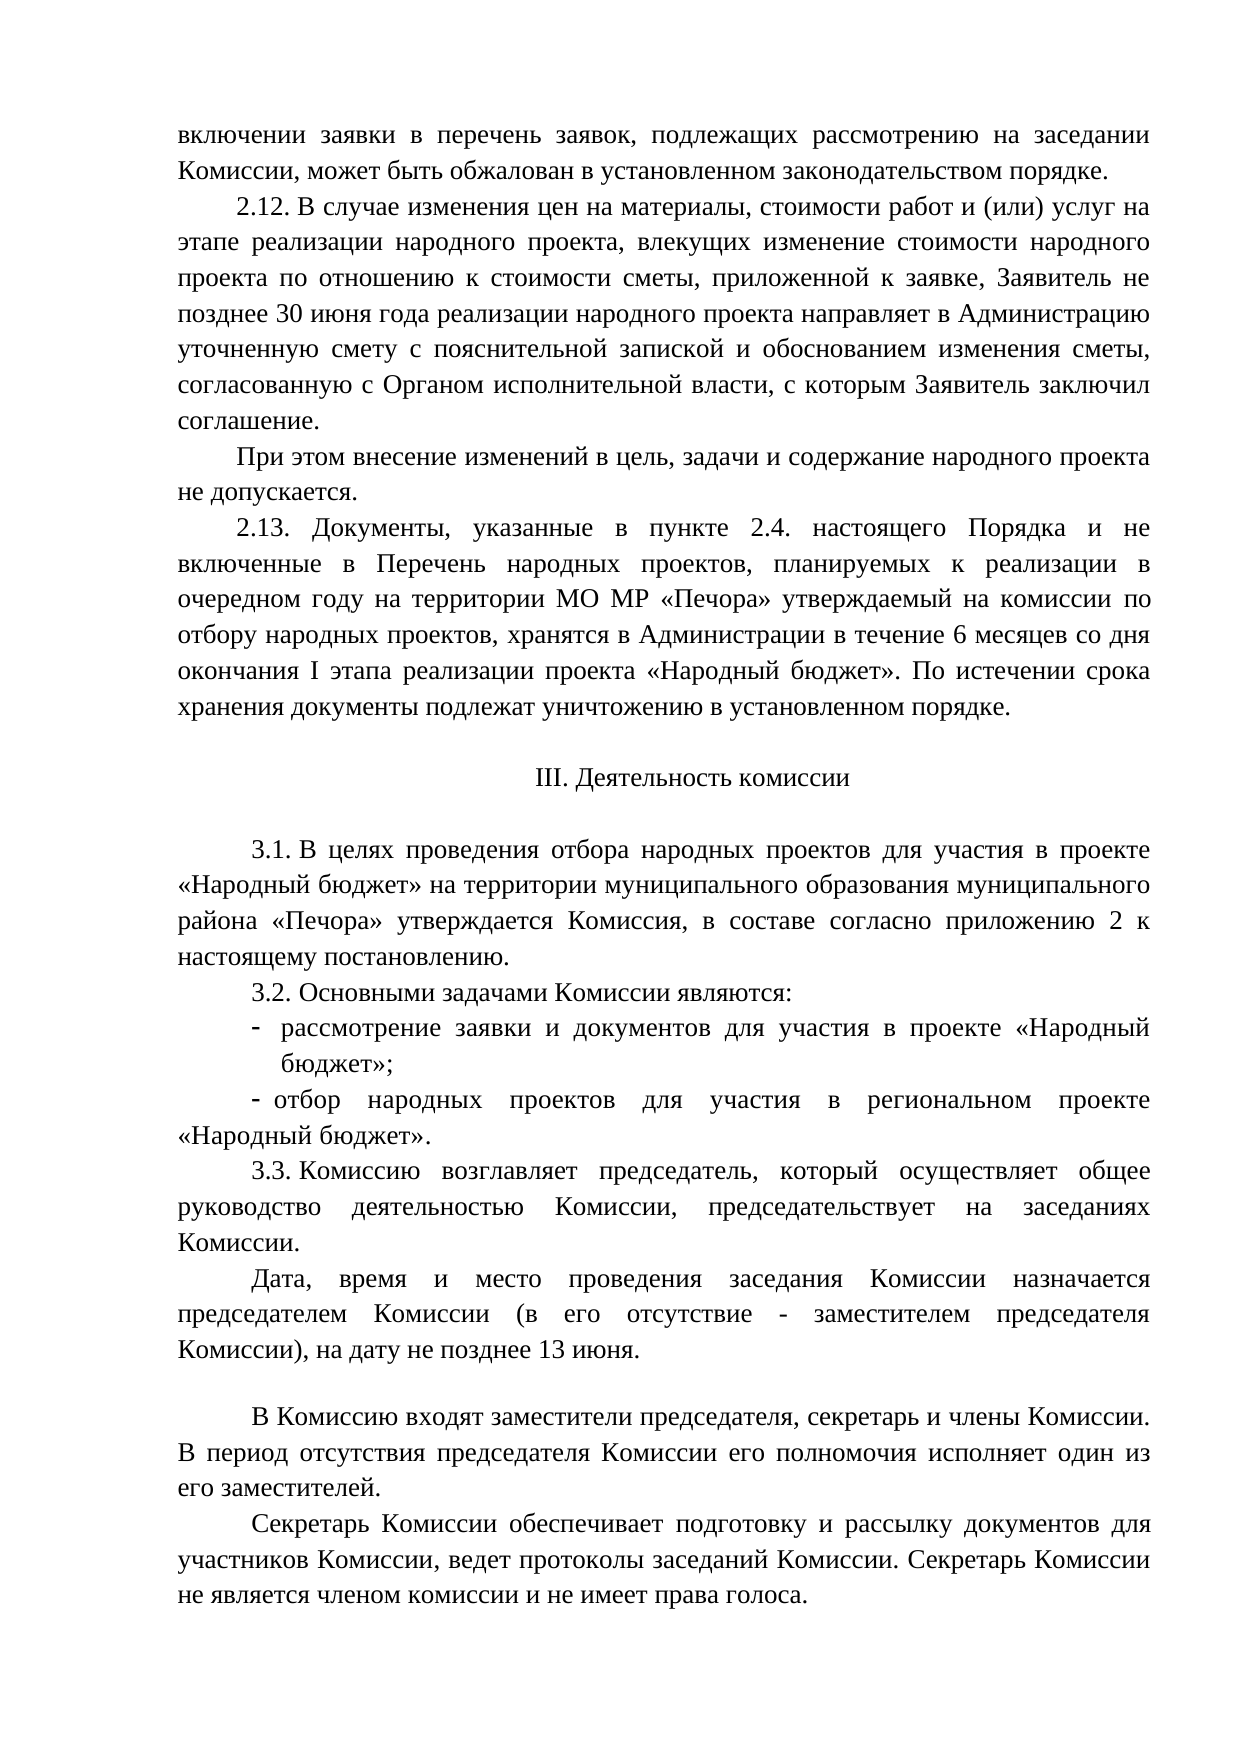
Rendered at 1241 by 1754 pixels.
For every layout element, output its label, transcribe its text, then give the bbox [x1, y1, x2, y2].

list рассмотрение заявки и документов для участия в проекте «Народный бюджет»; [251, 1011, 1152, 1078]
list При этом внесение изменений в цель, задачи и содержание народного проекта не допускается. [177, 440, 1152, 507]
text 2.13. Документы, указанные в пункте 2.4. настоящего Порядка и не включенные в Перечень народных проектов, планируемых к реализации в очередном году на территории МО МР «Печора» утверждаемый на комиссии по отбору народных проектов, хранятся в Администрации в течение 6 месяцев со дня окончания I этапа реализации проекта «Народный бюджет». По истечении срока хранения документы подлежат уничтожению в установленном порядке. [177, 511, 1152, 721]
list III. Деятельность комиссии [233, 761, 1152, 792]
list Основными задачами Комиссии являются: [177, 976, 1152, 1007]
list 2.12. В случае изменения цен на материалы, стоимости работ и (или) услуг на этапе реализации народного проекта, влекущих изменение стоимости народного проекта по отношению к стоимости сметы, приложенной к заявке, Заявитель не позднее 30 июня года реализации народного проекта направляет в Администрацию уточненную смету с пояснительной запиской и обоснованием изменения сметы, согласованную с Органом исполнительной власти, с которым Заявитель заключил соглашение. [177, 189, 1152, 435]
text В Комиссию входят заместители председателя, секретарь и члены Комиссии. В период отсутствия председателя Комиссии его полномочия исполняет один из его заместителей. [177, 1400, 1152, 1503]
list Комиссию возглавляет председатель, который осуществляет общее руководство деятельностью Комиссии, председательствует на заседаниях Комиссии. [177, 1154, 1152, 1257]
text Дата, время и место проведения заседания Комиссии назначается председателем Комиссии (в его отсутствие - заместителем председателя Комиссии), на дату не позднее 13 июня. [177, 1262, 1152, 1364]
list отбор народных проектов для участия в региональном проекте «Народный бюджет». [177, 1083, 1152, 1150]
list В целях проведения отбора народных проектов для участия в проекте «Народный бюджет» на территории муниципального образования муниципального района «Печора» утверждается Комиссия, в составе согласно приложению 2 к настоящему постановлению. [177, 833, 1152, 971]
text Секретарь Комиссии обеспечивает подготовку и рассылку документов для участников Комиссии, ведет протоколы заседаний Комиссии. Секретарь Комиссии не является членом комиссии и не имеет права голоса. [177, 1507, 1152, 1610]
